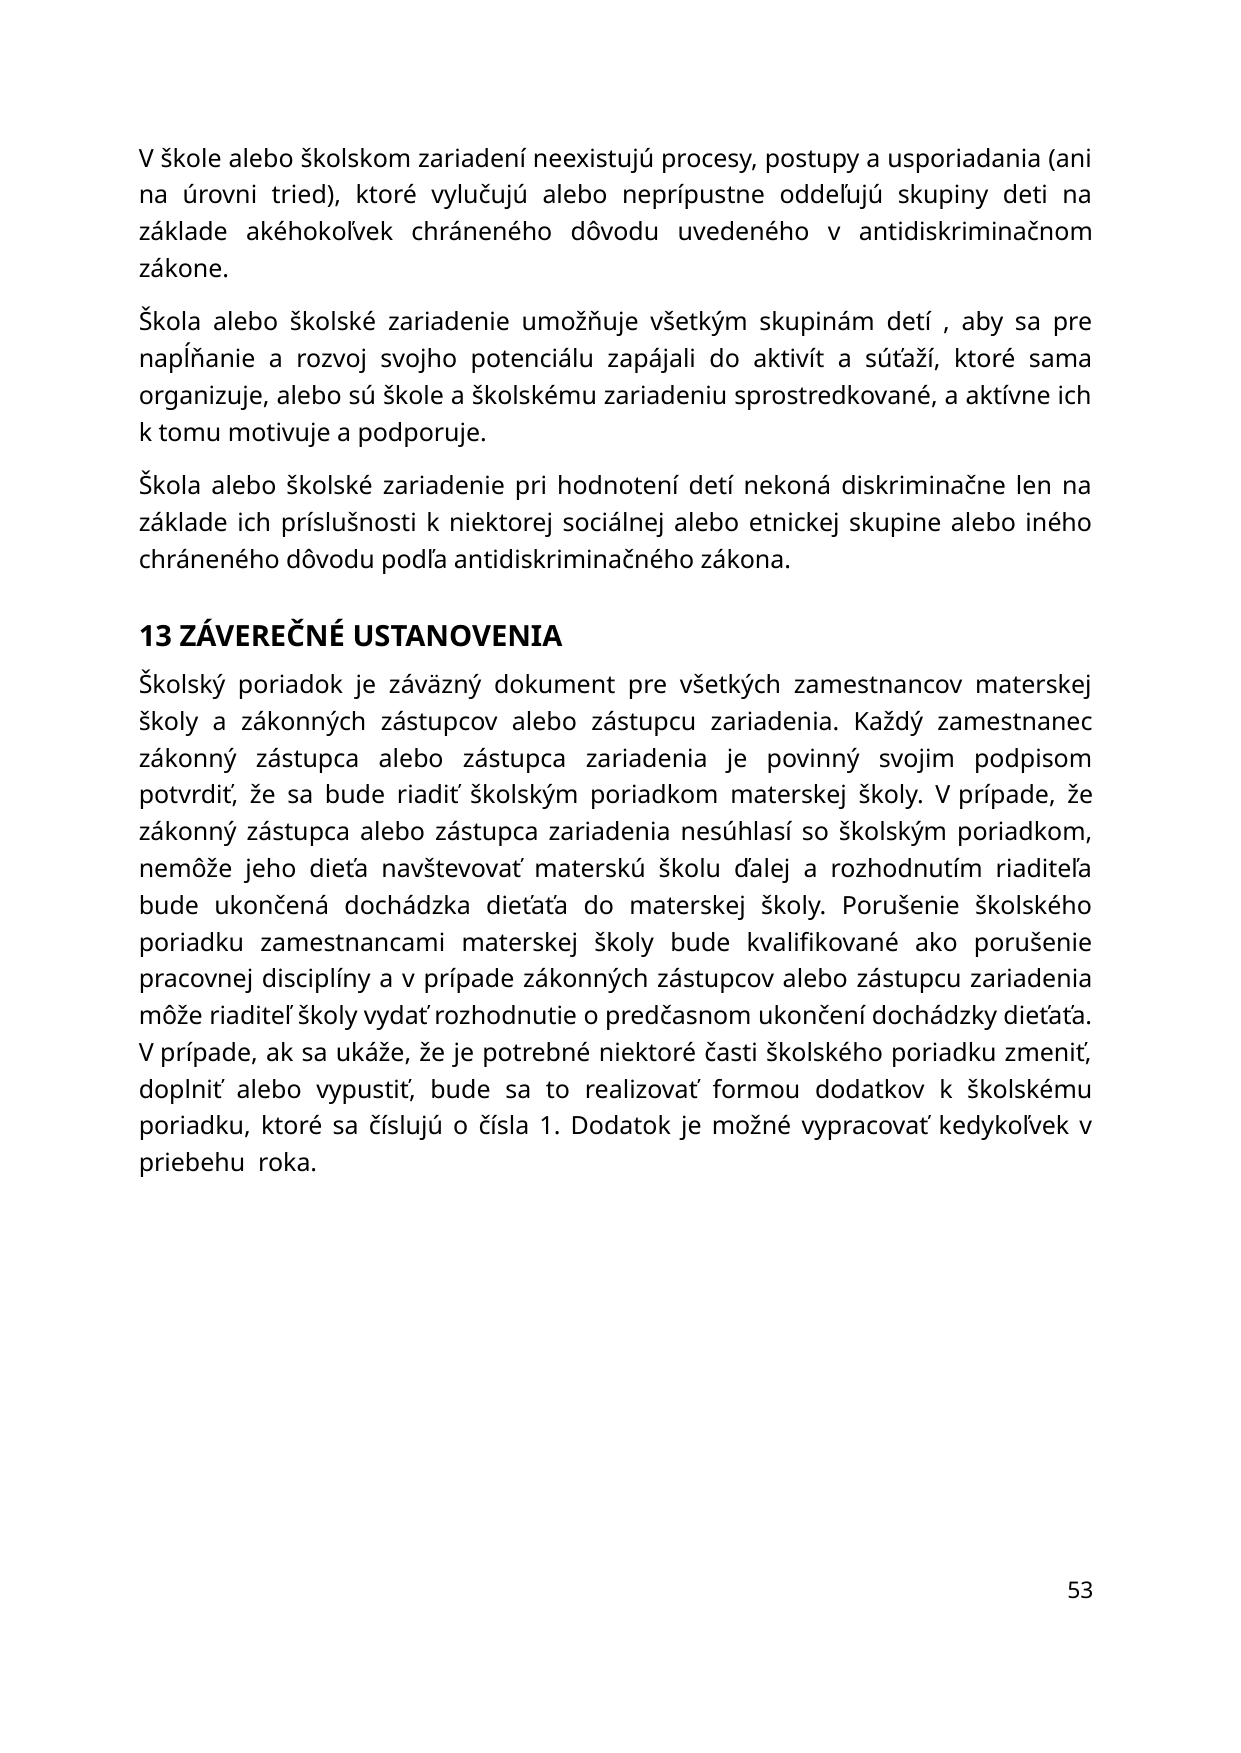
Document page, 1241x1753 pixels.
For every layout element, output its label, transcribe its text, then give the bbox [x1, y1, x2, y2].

subtitle 13 ZÁVEREČNÉ USTANOVENIA [138, 616, 1093, 655]
text Školský poriadok je záväzný dokument pre všetkých zamestnancov materskej školy a zákonných zástupcov alebo zástupcu zariadenia. Každý zamestnanec zákonný zástupca alebo zástupca zariadenia je povinný svojim podpisom potvrdiť, že sa bude riadiť školským poriadkom materskej školy. V prípade, že zákonný zástupca alebo zástupca zariadenia nesúhlasí so školským poriadkom, nemôže jeho dieťa navštevovať materskú školu ďalej a rozhodnutím riaditeľa bude ukončená dochádzka dieťaťa do materskej školy. Porušenie školského poriadku zamestnancami materskej školy bude kvalifikované ako porušenie pracovnej disciplíny a v prípade zákonných zástupcov alebo zástupcu zariadenia môže riaditeľ školy vydať rozhodnutie o predčasnom ukončení dochádzky dieťaťa. V prípade, ak sa ukáže, že je potrebné niektoré časti školského poriadku zmeniť, doplniť alebo vypustiť, bude sa to realizovať formou dodatkov k školskému poriadku, ktoré sa číslujú o čísla 1. Dodatok je možné vypracovať kedykoľvek v priebehu roka. [138, 667, 1093, 1179]
text Škola alebo školské zariadenie pri hodnotení detí nekoná diskriminačne len na základe ich príslušnosti k niektorej sociálnej alebo etnickej skupine alebo iného chráneného dôvodu podľa antidiskriminačného zákona. [138, 468, 1093, 575]
text V škole alebo školskom zariadení neexistujú procesy, postupy a usporiadania (ani na úrovni tried), ktoré vylučujú alebo neprípustne oddeľujú skupiny deti na základe akéhokoľvek chráneného dôvodu uvedeného v antidiskriminačnom zákone. [138, 140, 1093, 285]
text Škola alebo školské zariadenie umožňuje všetkým skupinám detí , aby sa pre napĺňanie a rozvoj svojho potenciálu zapájali do aktivít a súťaží, ktoré sama organizuje, alebo sú škole a školskému zariadeniu sprostredkované, a aktívne ich k tomu motivuje a podporuje. [138, 304, 1093, 448]
